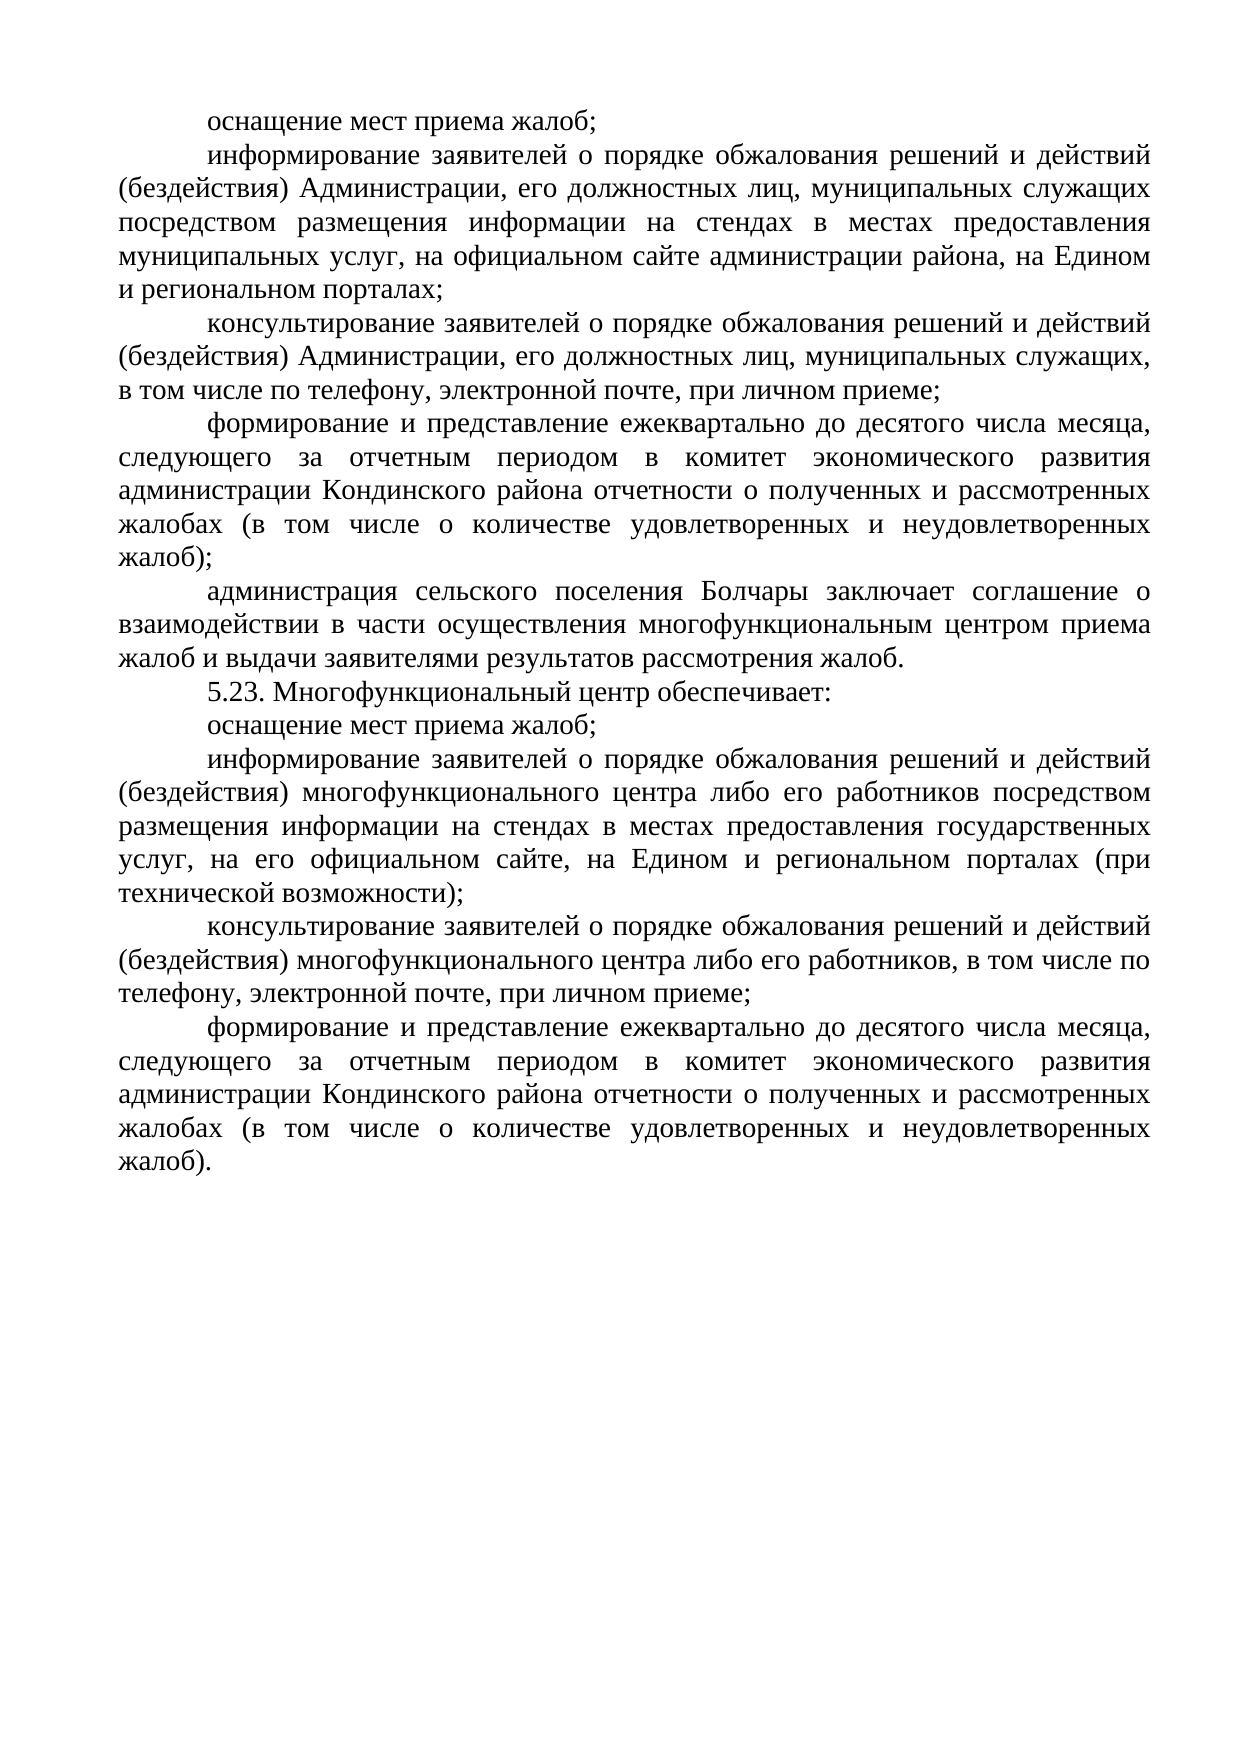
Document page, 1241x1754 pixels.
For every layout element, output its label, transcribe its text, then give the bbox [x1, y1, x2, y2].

text формирование и представление ежеквартально до десятого числа месяца, следующего за отчетным периодом в комитет экономического развития администрации Кондинского района отчетности о полученных и рассмотренных жалобах (в том числе о количестве удовлетворенных и неудовлетворенных жалоб); [118, 405, 1152, 573]
text 5.23. Многофункциональный центр обеспечивает: [118, 674, 1152, 707]
text оснащение мест приема жалоб; [118, 707, 1152, 741]
text консультирование заявителей о порядке обжалования решений и действий (бездействия) Администрации, его должностных лиц, муниципальных служащих, в том числе по телефону, электронной почте, при личном приеме; [118, 305, 1152, 405]
text информирование заявителей о порядке обжалования решений и действий (бездействия) многофункционального центра либо его работников посредством размещения информации на стендах в местах предоставления государственных услуг, на его официальном сайте, на Едином и региональном порталах (при технической возможности); [118, 741, 1152, 908]
text оснащение мест приема жалоб; [118, 103, 1152, 137]
text консультирование заявителей о порядке обжалования решений и действий (бездействия) многофункционального центра либо его работников, в том числе по телефону, электронной почте, при личном приеме; [118, 908, 1152, 1009]
text администрация сельского поселения Болчары заключает соглашение о взаимодействии в части осуществления многофункциональным центром приема жалоб и выдачи заявителями результатов рассмотрения жалоб. [118, 573, 1152, 674]
text информирование заявителей о порядке обжалования решений и действий (бездействия) Администрации, его должностных лиц, муниципальных служащих посредством размещения информации на стендах в местах предоставления муниципальных услуг, на официальном сайте администрации района, на Едином и региональном порталах; [118, 137, 1152, 305]
text формирование и представление ежеквартально до десятого числа месяца, следующего за отчетным периодом в комитет экономического развития администрации Кондинского района отчетности о полученных и рассмотренных жалобах (в том числе о количестве удовлетворенных и неудовлетворенных жалоб). [118, 1009, 1152, 1177]
